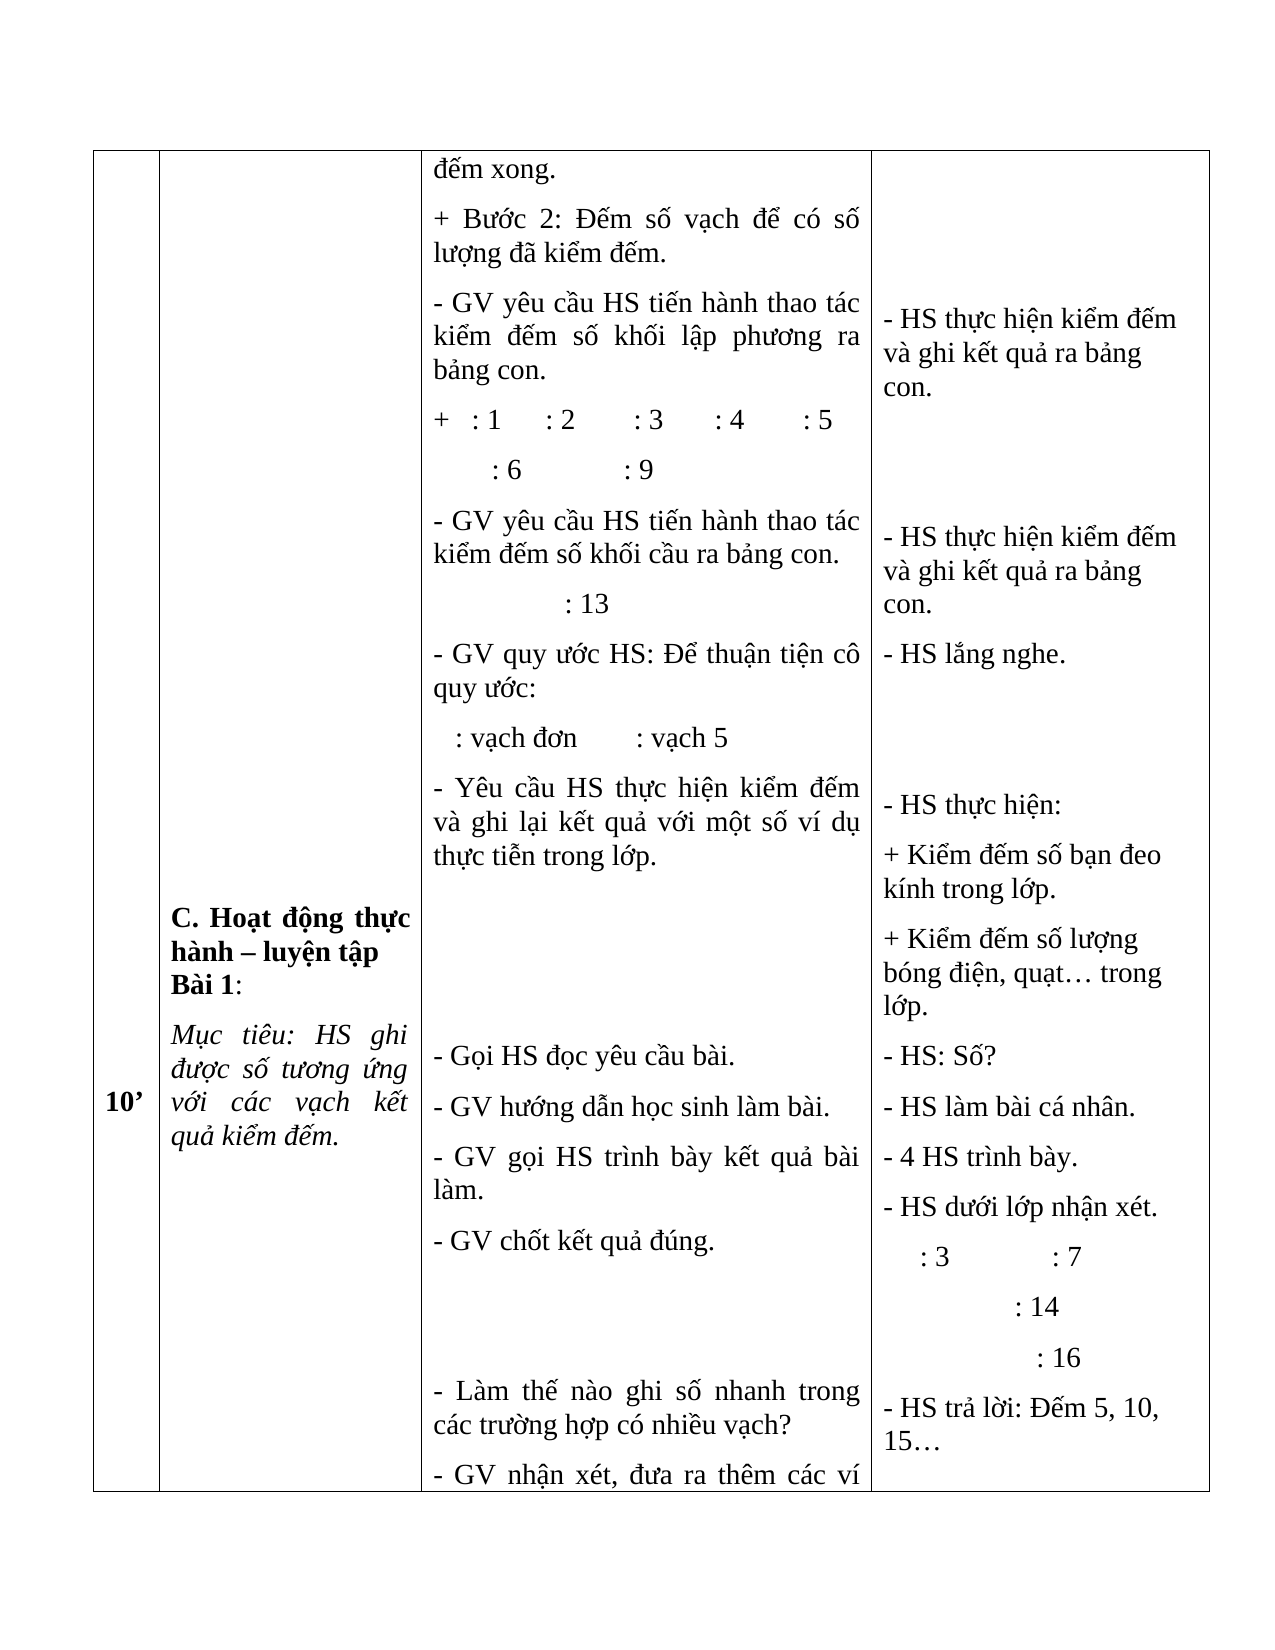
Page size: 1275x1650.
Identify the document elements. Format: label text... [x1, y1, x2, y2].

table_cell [160, 151, 421, 1491]
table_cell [422, 151, 871, 1491]
table_cell 5’ 13’ 10’ 5’ 2’ [94, 151, 159, 1491]
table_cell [872, 151, 1209, 1491]
